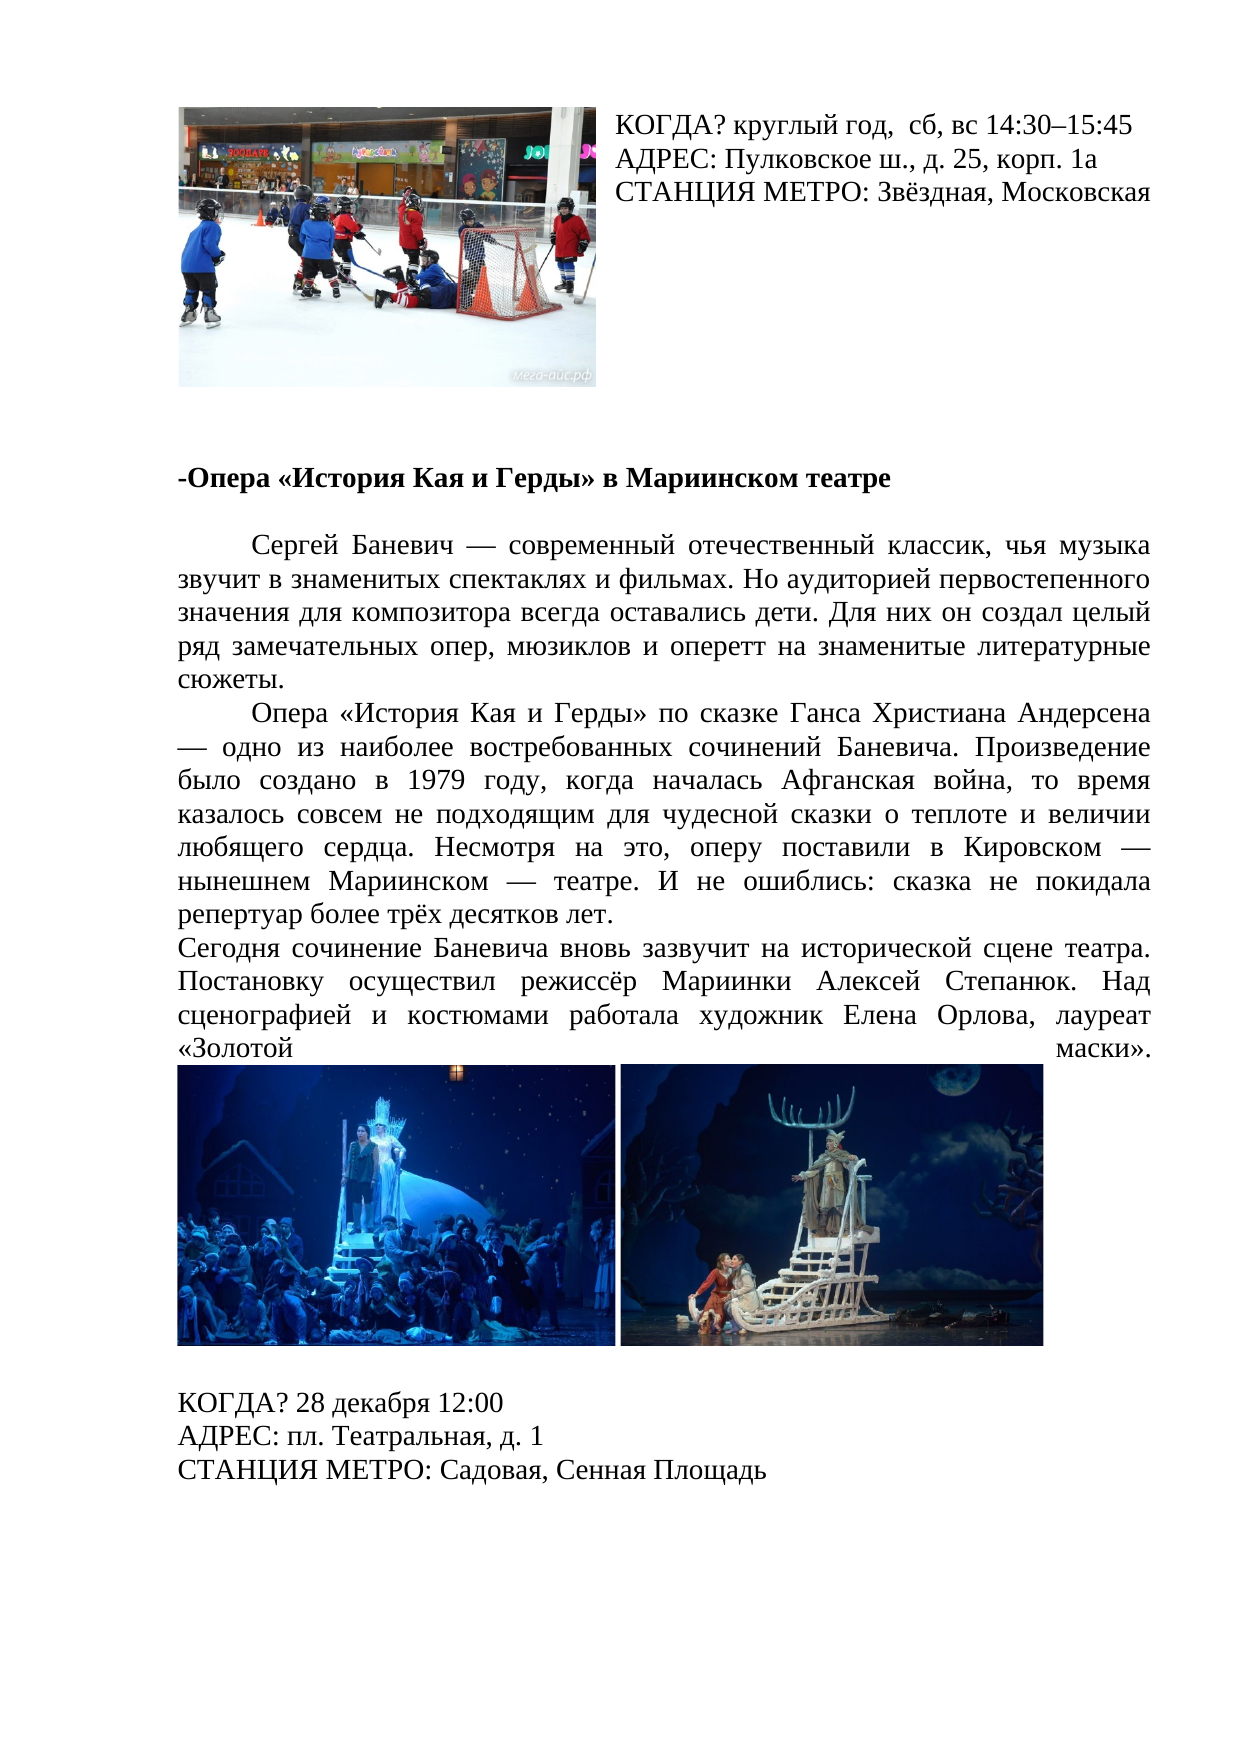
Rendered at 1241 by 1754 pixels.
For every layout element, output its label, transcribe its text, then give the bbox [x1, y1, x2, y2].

text КОГДА? 28 декабря 12:00 [177, 1351, 1152, 1418]
text СТАНЦИЯ МЕТРО: Звёздная, Московская [596, 174, 1152, 208]
text Опера «История Кая и Герды» по сказке Ганса Христиана Андерсена — одно из наиболее востребованных сочинений Баневича. Произведение было создано в 1979 году, когда началась Афганская война, то время казалось совсем не подходящим для чудесной сказки о теплоте и величии любящего сердца. Несмотря на это, оперу поставили в Кировском — нынешнем Мариинском — театре. И не ошиблись: сказка не покидала репертуар более трёх десятков лет. [177, 695, 1152, 930]
text СТАНЦИЯ МЕТРО: Садовая, Сенная Площадь [177, 1452, 1152, 1486]
text -Опера «История Кая и Герды» в Мариинском театре [177, 460, 1152, 494]
picture [177, 107, 596, 385]
picture [177, 1065, 616, 1346]
text КОГДА? круглый год, сб, вс 14:30–15:45 [177, 74, 1152, 141]
text АДРЕС: пл. Театральная, д. 1 [177, 1418, 1152, 1452]
text АДРЕС: Пулковское ш., д. 25, корп. 1а [596, 141, 1152, 174]
text Сергей Баневич — современный отечественный классик, чья музыка звучит в знаменитых спектаклях и фильмах. Но аудиторией первостепенного значения для композитора всегда оставались дети. Для них он создал целый ряд замечательных опер, мюзиклов и оперетт на знаменитые литературные сюжеты. [177, 527, 1152, 695]
picture [620, 1064, 1044, 1346]
